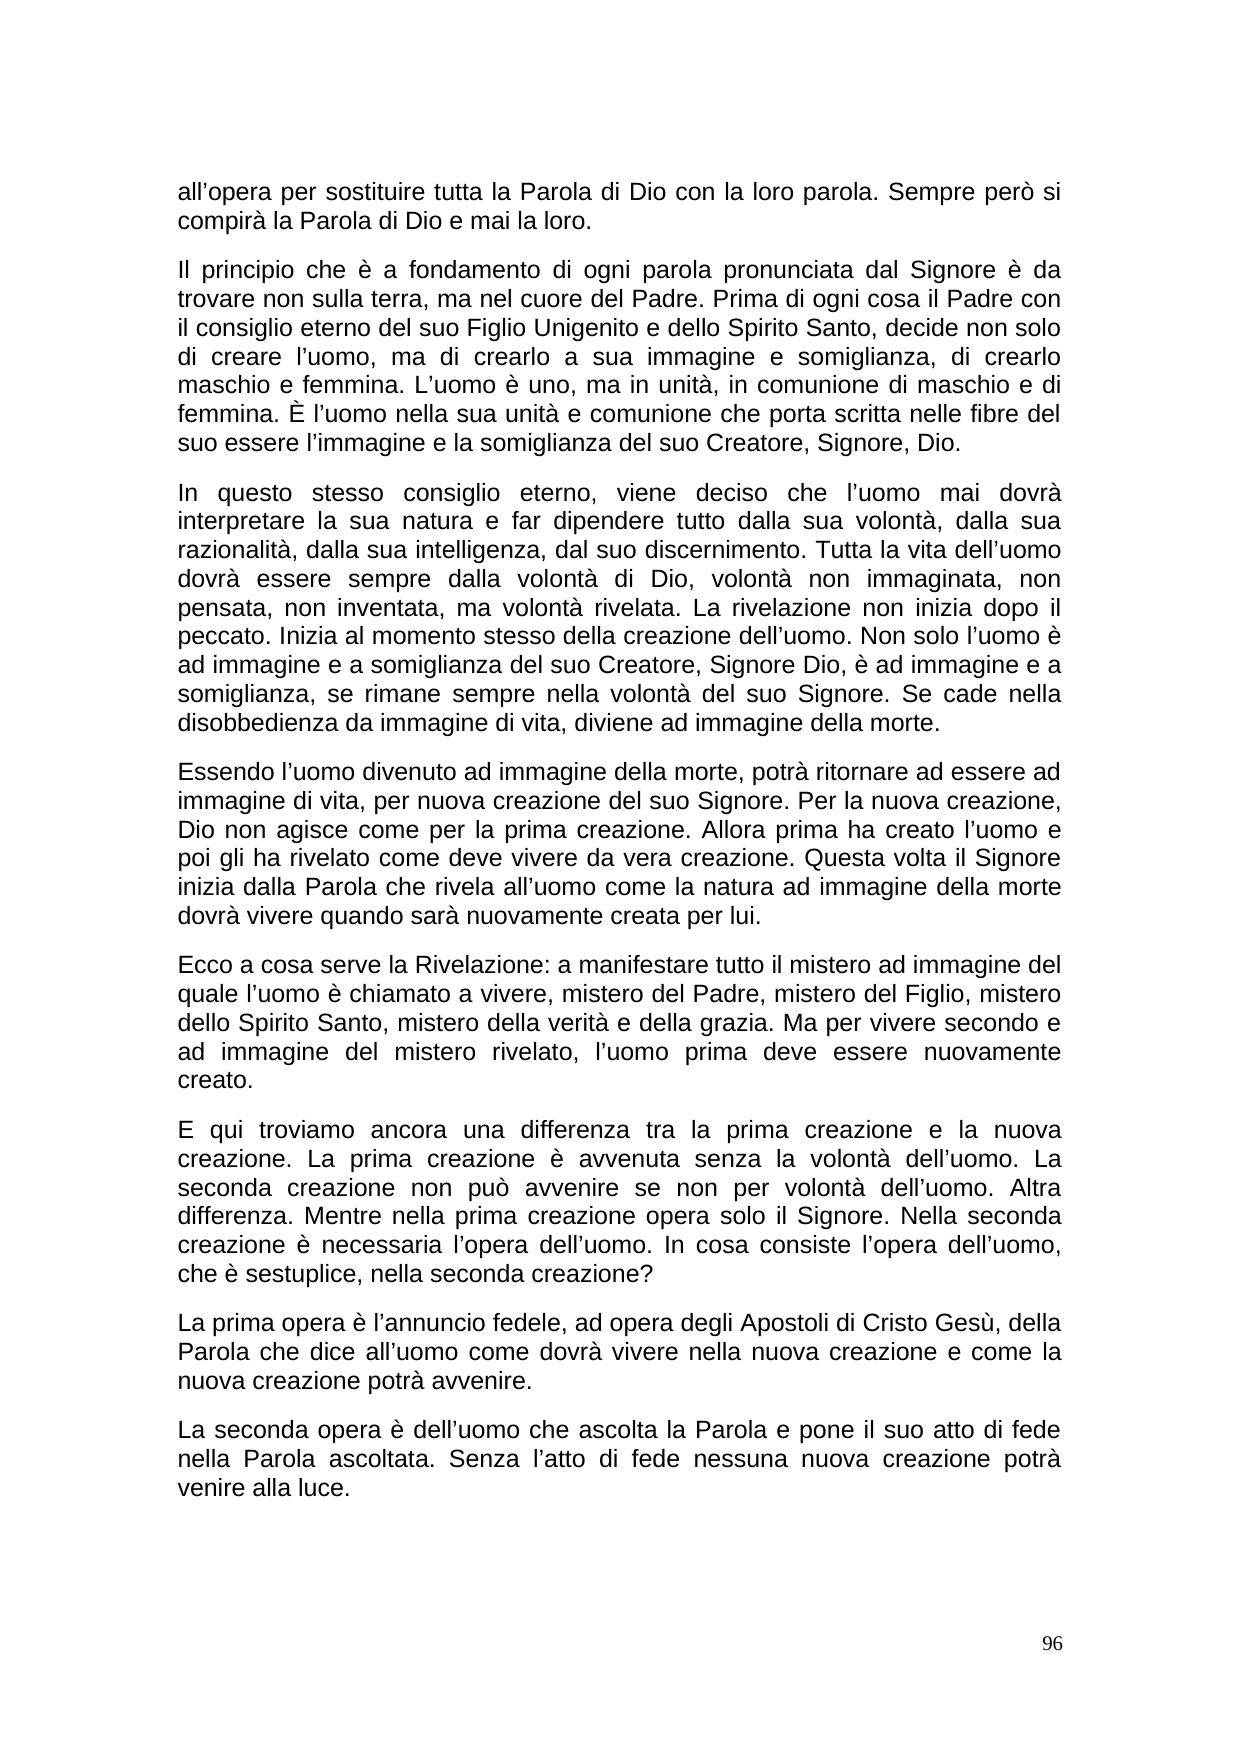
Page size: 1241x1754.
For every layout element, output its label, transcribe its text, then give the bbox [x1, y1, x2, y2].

text La seconda opera è dell’uomo che ascolta la Parola e pone il suo atto di fede nella Parola ascoltata. Senza l’atto di fede nessuna nuova creazione potrà venire alla luce. [177, 1416, 1063, 1502]
text E qui troviamo ancora una differenza tra la prima creazione e la nuova creazione. La prima creazione è avvenuta senza la volontà dell’uomo. La seconda creazione non può avvenire se non per volontà dell’uomo. Altra differenza. Mentre nella prima creazione opera solo il Signore. Nella seconda creazione è necessaria l’opera dell’uomo. In cosa consiste l’opera dell’uomo, che è sestuplice, nella seconda creazione? [177, 1115, 1063, 1288]
text La prima opera è l’annuncio fedele, ad opera degli Apostoli di Cristo Gesù, della Parola che dice all’uomo come dovrà vivere nella nuova creazione e come la nuova creazione potrà avvenire. [177, 1308, 1063, 1395]
text Ecco a cosa serve la Rivelazione: a manifestare tutto il mistero ad immagine del quale l’uomo è chiamato a vivere, mistero del Padre, mistero del Figlio, mistero dello Spirito Santo, mistero della verità e della grazia. Ma per vivere secondo e ad immagine del mistero rivelato, l’uomo prima deve essere nuovamente creato. [177, 951, 1063, 1094]
text In questo stesso consiglio eterno, viene deciso che l’uomo mai dovrà interpretare la sua natura e far dipendere tutto dalla sua volontà, dalla sua razionalità, dalla sua intelligenza, dal suo discernimento. Tutta la vita dell’uomo dovrà essere sempre dalla volontà di Dio, volontà non immaginata, non pensata, non inventata, ma volontà rivelata. La rivelazione non inizia dopo il peccato. Inizia al momento stesso della creazione dell’uomo. Non solo l’uomo è ad immagine e a somiglianza del suo Creatore, Signore Dio, è ad immagine e a somiglianza, se rimane sempre nella volontà del suo Signore. Se cade nella disobbedienza da immagine di vita, diviene ad immagine della morte. [177, 478, 1063, 736]
text Il principio che è a fondamento di ogni parola pronunciata dal Signore è da trovare non sulla terra, ma nel cuore del Padre. Prima di ogni cosa il Padre con il consiglio eterno del suo Figlio Unigenito e dello Spirito Santo, decide non solo di creare l’uomo, ma di crearlo a sua immagine e somiglianza, di crearlo maschio e femmina. L’uomo è uno, ma in unità, in comunione di maschio e di femmina. È l’uomo nella sua unità e comunione che porta scritta nelle fibre del suo essere l’immagine e la somiglianza del suo Creatore, Signore, Dio. [177, 256, 1063, 457]
text Essendo l’uomo divenuto ad immagine della morte, potrà ritornare ad essere ad immagine di vita, per nuova creazione del suo Signore. Per la nuova creazione, Dio non agisce come per la prima creazione. Allora prima ha creato l’uomo e poi gli ha rivelato come deve vivere da vera creazione. Questa volta il Signore inizia dalla Parola che rivela all’uomo come la natura ad immagine della morte dovrà vivere quando sarà nuovamente creata per lui. [177, 757, 1063, 930]
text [177, 177, 1063, 235]
